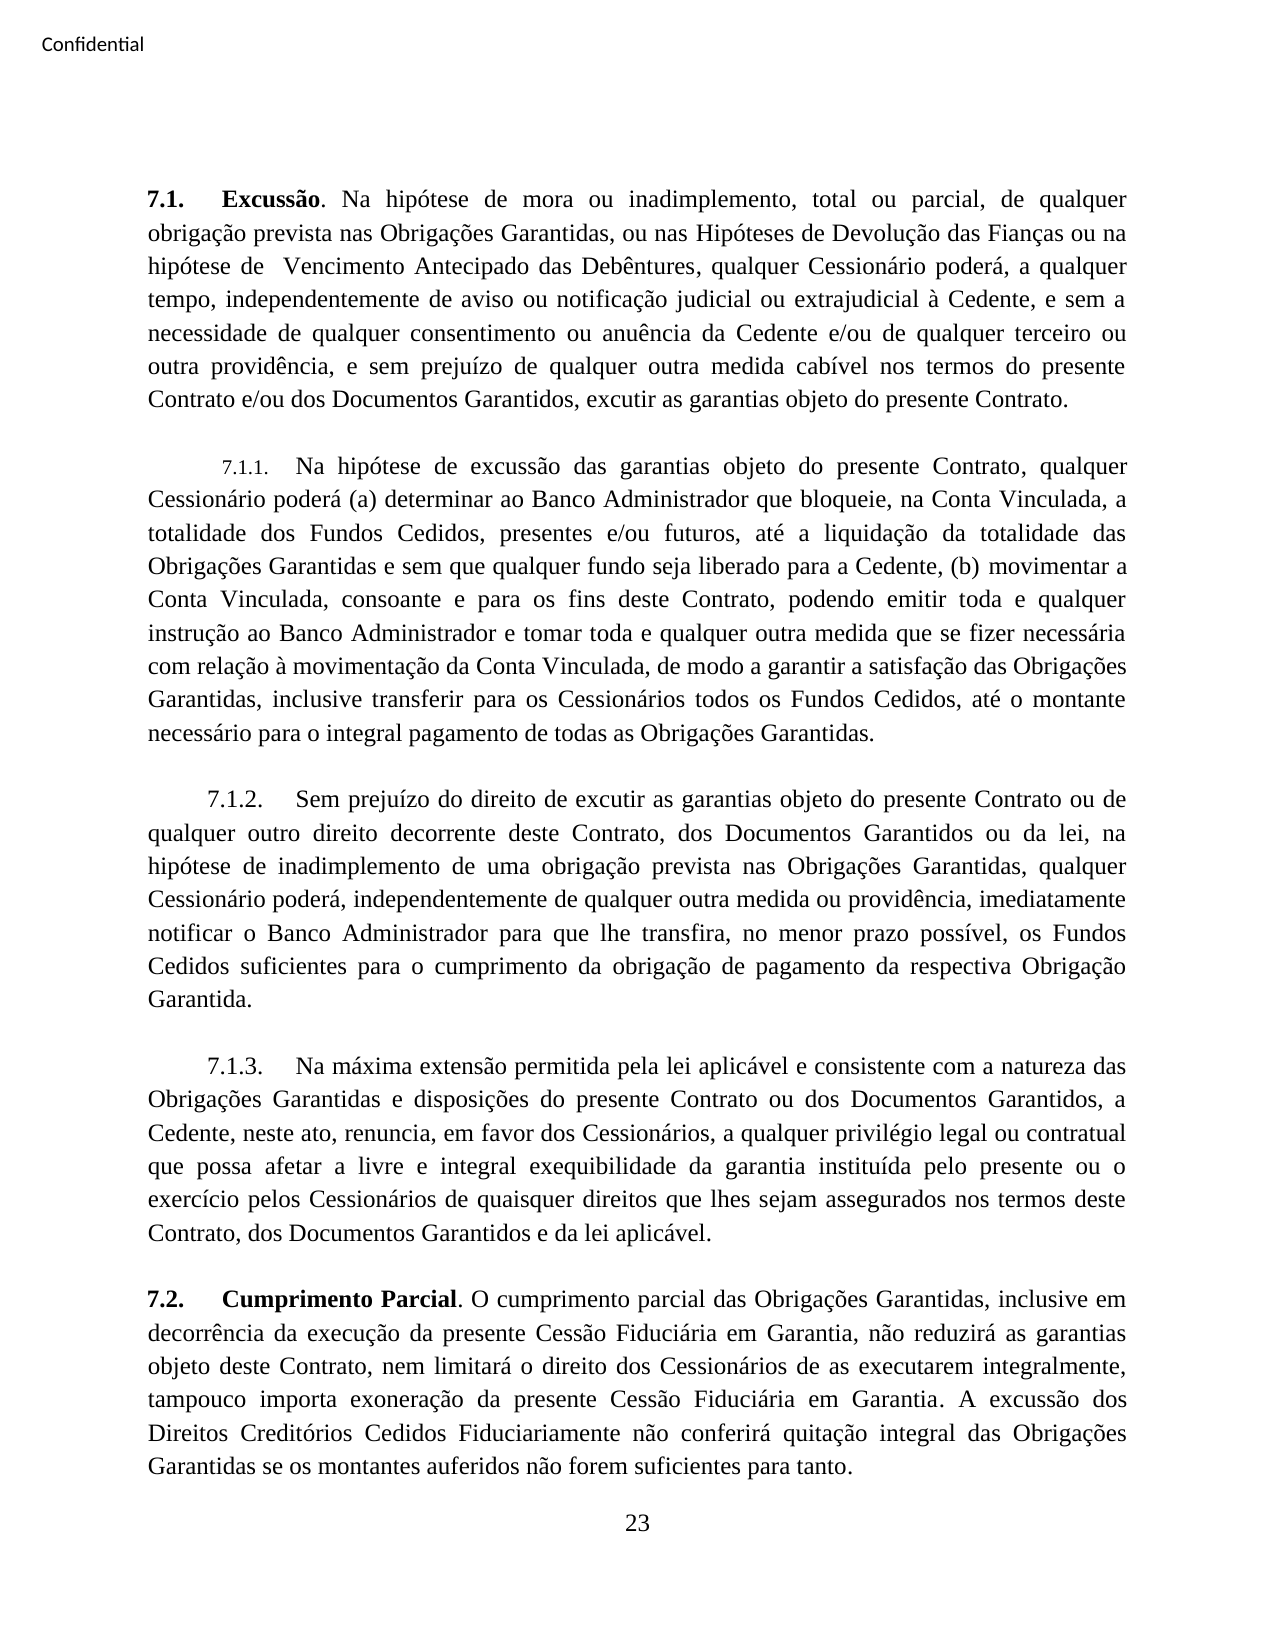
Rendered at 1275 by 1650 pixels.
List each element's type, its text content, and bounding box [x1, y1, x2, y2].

list Cumprimento Parcial. O cumprimento parcial das Obrigações Garantidas, inclusive em decorrência da execução da presente Cessão Fiduciária em Garantia, não reduzirá as garantias objeto deste Contrato, nem limitará o direito dos Cessionários de as executarem integralmente, tampouco importa exoneração da presente Cessão Fiduciária em Garantia. A excussão dos Direitos Creditórios Cedidos Fiduciariamente não conferirá quitação integral das Obrigações Garantidas se os montantes auferidos não forem suficientes para tanto. [147, 1281, 1127, 1481]
list Excussão. Na hipótese de mora ou inadimplemento, total ou parcial, de qualquer obrigação prevista nas Obrigações Garantidas, ou nas Hipóteses de Devolução das Fianças ou na hipótese de Vencimento Antecipado das Debêntures, qualquer Cessionário poderá, a qualquer tempo, independentemente de aviso ou notificação judicial ou extrajudicial à Cedente, e sem a necessidade de qualquer consentimento ou anuência da Cedente e/ou de qualquer terceiro ou outra providência, e sem prejuízo de qualquer outra medida cabível nos termos do presente Contrato e/ou dos Documentos Garantidos, excutir as garantias objeto do presente Contrato. [147, 181, 1127, 414]
list Na máxima extensão permitida pela lei aplicável e consistente com a natureza das Obrigações Garantidas e disposições do presente Contrato ou dos Documentos Garantidos, a Cedente, neste ato, renuncia, em favor dos Cessionários, a qualquer privilégio legal ou contratual que possa afetar a livre e integral exequibilidade da garantia instituída pelo presente ou o exercício pelos Cessionários de quaisquer direitos que lhes sejam assegurados nos termos deste Contrato, dos Documentos Garantidos e da lei aplicável. [148, 1048, 1127, 1248]
list Na hipótese de excussão das garantias objeto do presente Contrato, qualquer Cessionário poderá (a) determinar ao Banco Administrador que bloqueie, na Conta Vinculada, a totalidade dos Fundos Cedidos, presentes e/ou futuros, até a liquidação da totalidade das Obrigações Garantidas e sem que qualquer fundo seja liberado para a Cedente, (b) movimentar a Conta Vinculada, consoante e para os fins deste Contrato, podendo emitir toda e qualquer instrução ao Banco Administrador e tomar toda e qualquer outra medida que se fizer necessária com relação à movimentação da Conta Vinculada, de modo a garantir a satisfação das Obrigações Garantidas, inclusive transferir para os Cessionários todos os Fundos Cedidos, até o montante necessário para o integral pagamento de todas as Obrigações Garantidas. [148, 448, 1127, 748]
list Sem prejuízo do direito de excutir as garantias objeto do presente Contrato ou de qualquer outro direito decorrente deste Contrato, dos Documentos Garantidos ou da lei, na hipótese de inadimplemento de uma obrigação prevista nas Obrigações Garantidas, qualquer Cessionário poderá, independentemente de qualquer outra medida ou providência, imediatamente notificar o Banco Administrador para que lhe transfira, no menor prazo possível, os Fundos Cedidos suficientes para o cumprimento da obrigação de pagamento da respectiva Obrigação Garantida. [148, 781, 1127, 1014]
